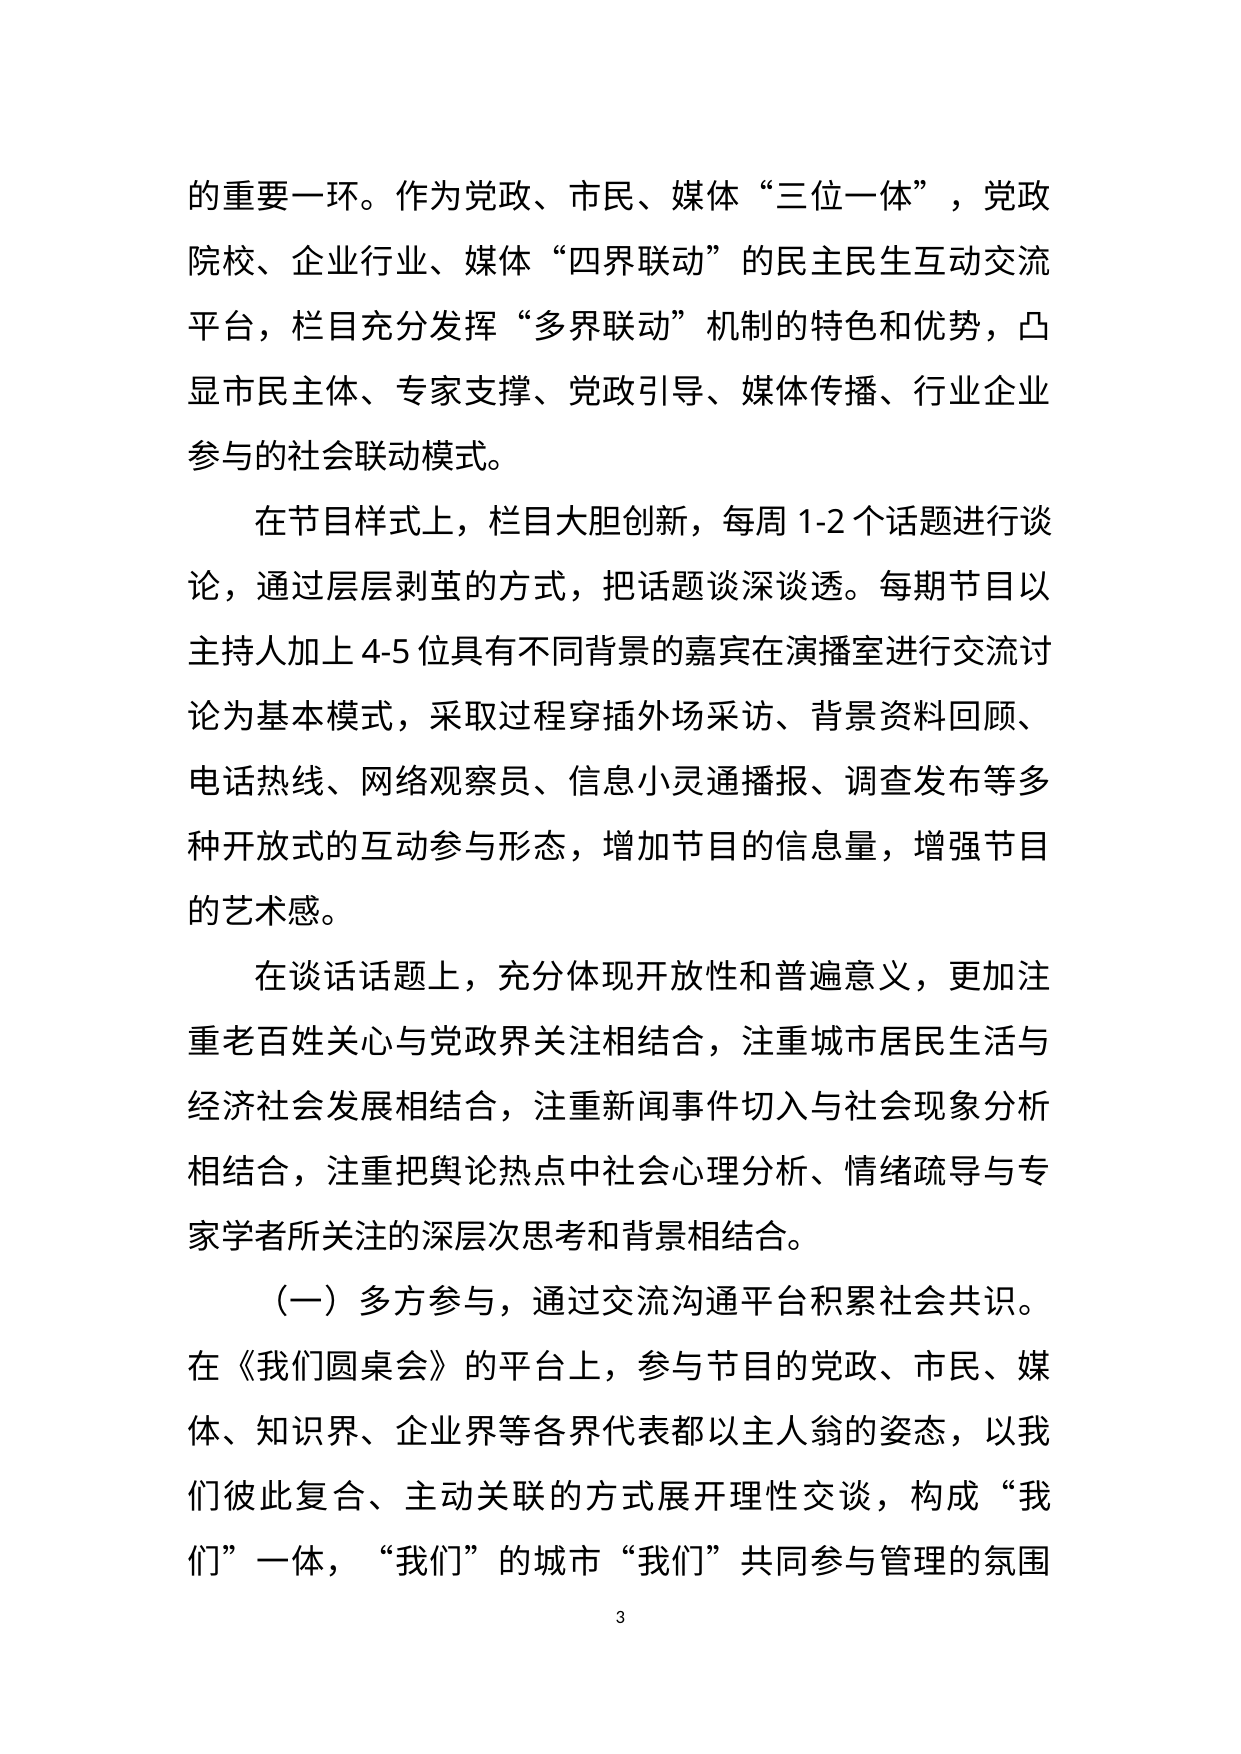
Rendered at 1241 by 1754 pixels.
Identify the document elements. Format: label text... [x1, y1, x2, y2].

text 在节目样式上，栏目大胆创新，每周1-2个话题进行谈论，通过层层剥茧的方式，把话题谈深谈透。每期节目以主持人加上4-5位具有不同背景的嘉宾在演播室进行交流讨论为基本模式，采取过程穿插外场采访、背景资料回顾、电话热线、网络观察员、信息小灵通播报、调查发布等多种开放式的互动参与形态，增加节目的信息量，增强节目的艺术感。 [187, 487, 1053, 942]
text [187, 1267, 1053, 1592]
text 在谈话话题上，充分体现开放性和普遍意义，更加注重老百姓关心与党政界关注相结合，注重城市居民生活与经济社会发展相结合，注重新闻事件切入与社会现象分析相结合，注重把舆论热点中社会心理分析、情绪疏导与专家学者所关注的深层次思考和背景相结合。 [187, 942, 1053, 1267]
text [187, 162, 1053, 487]
